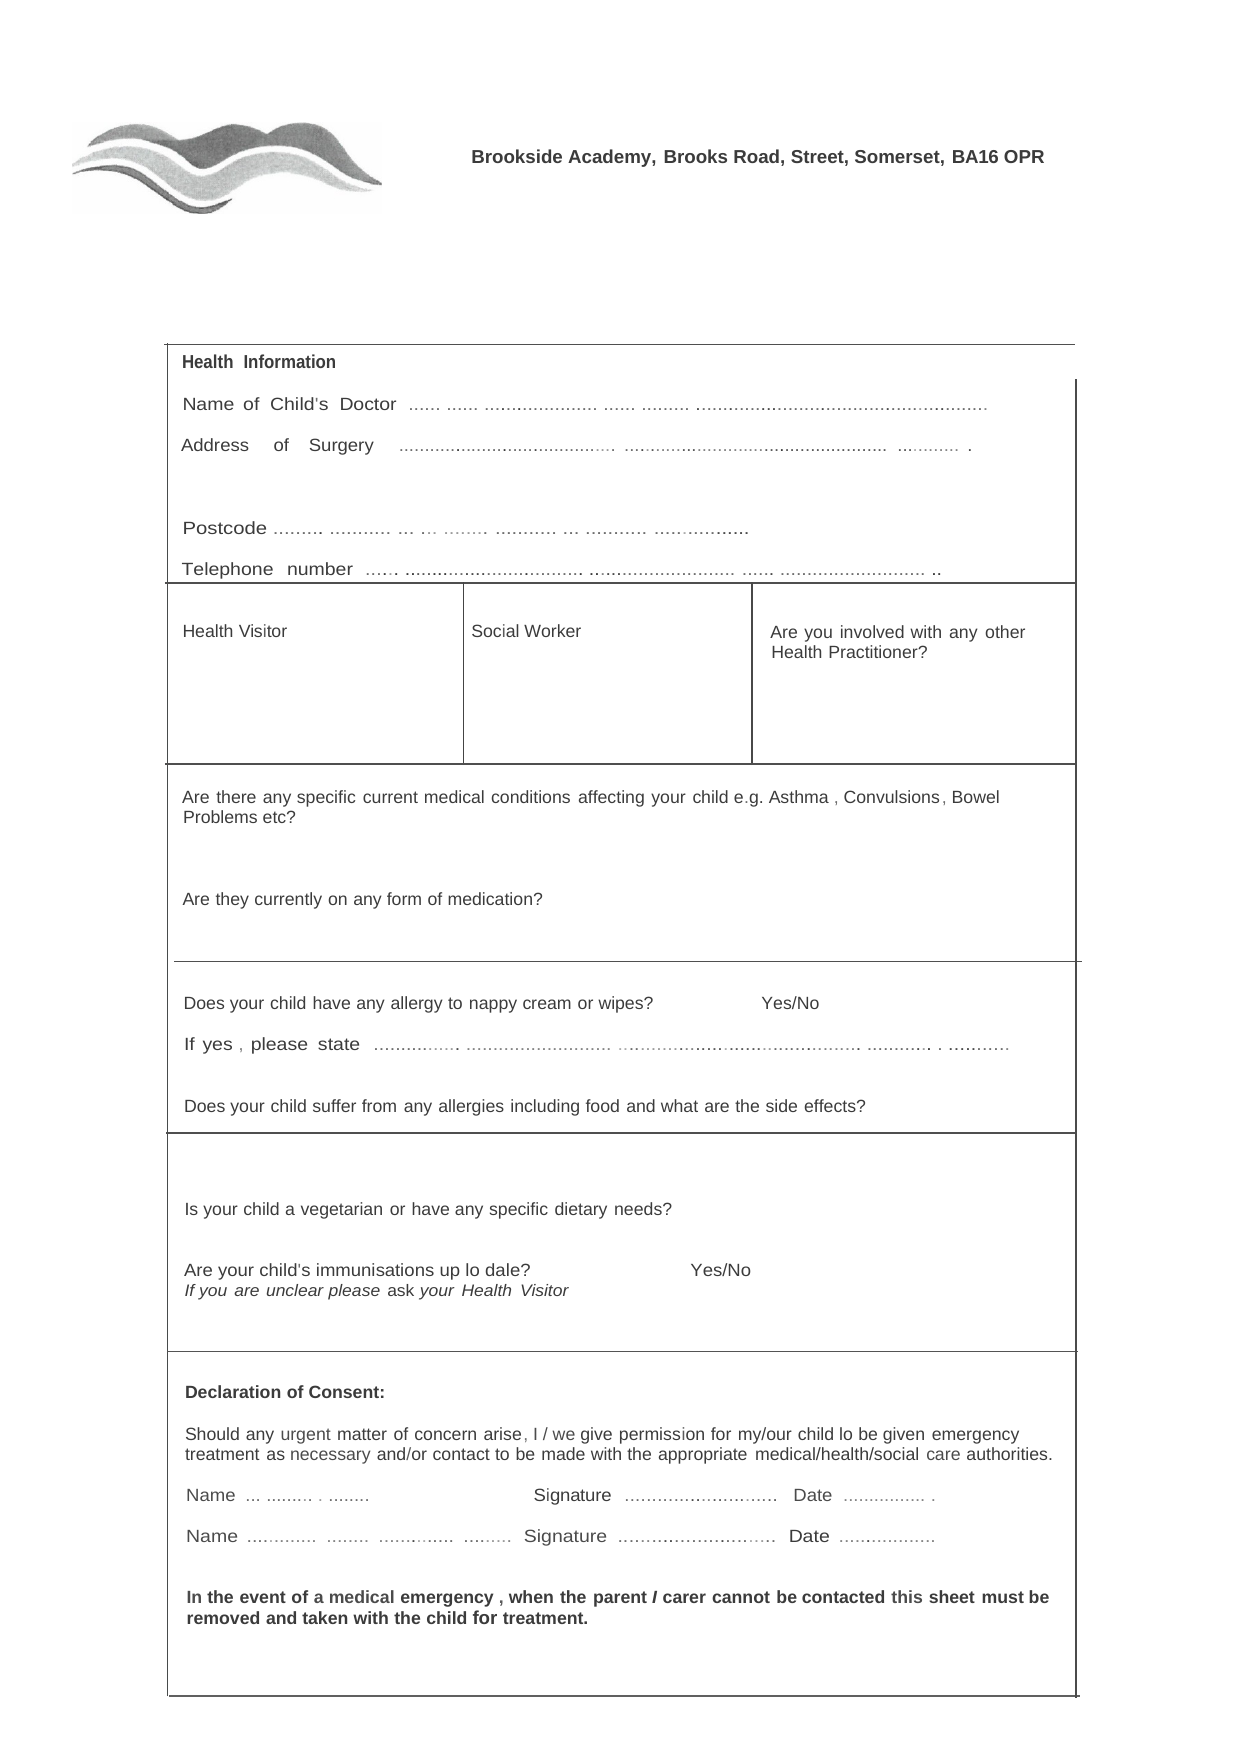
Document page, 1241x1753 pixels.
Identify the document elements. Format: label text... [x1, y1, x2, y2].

picture [72, 122, 382, 214]
text Brookside Academy, Brooks Road, Street, Somerset, BA16 OPR [471, 146, 1094, 167]
